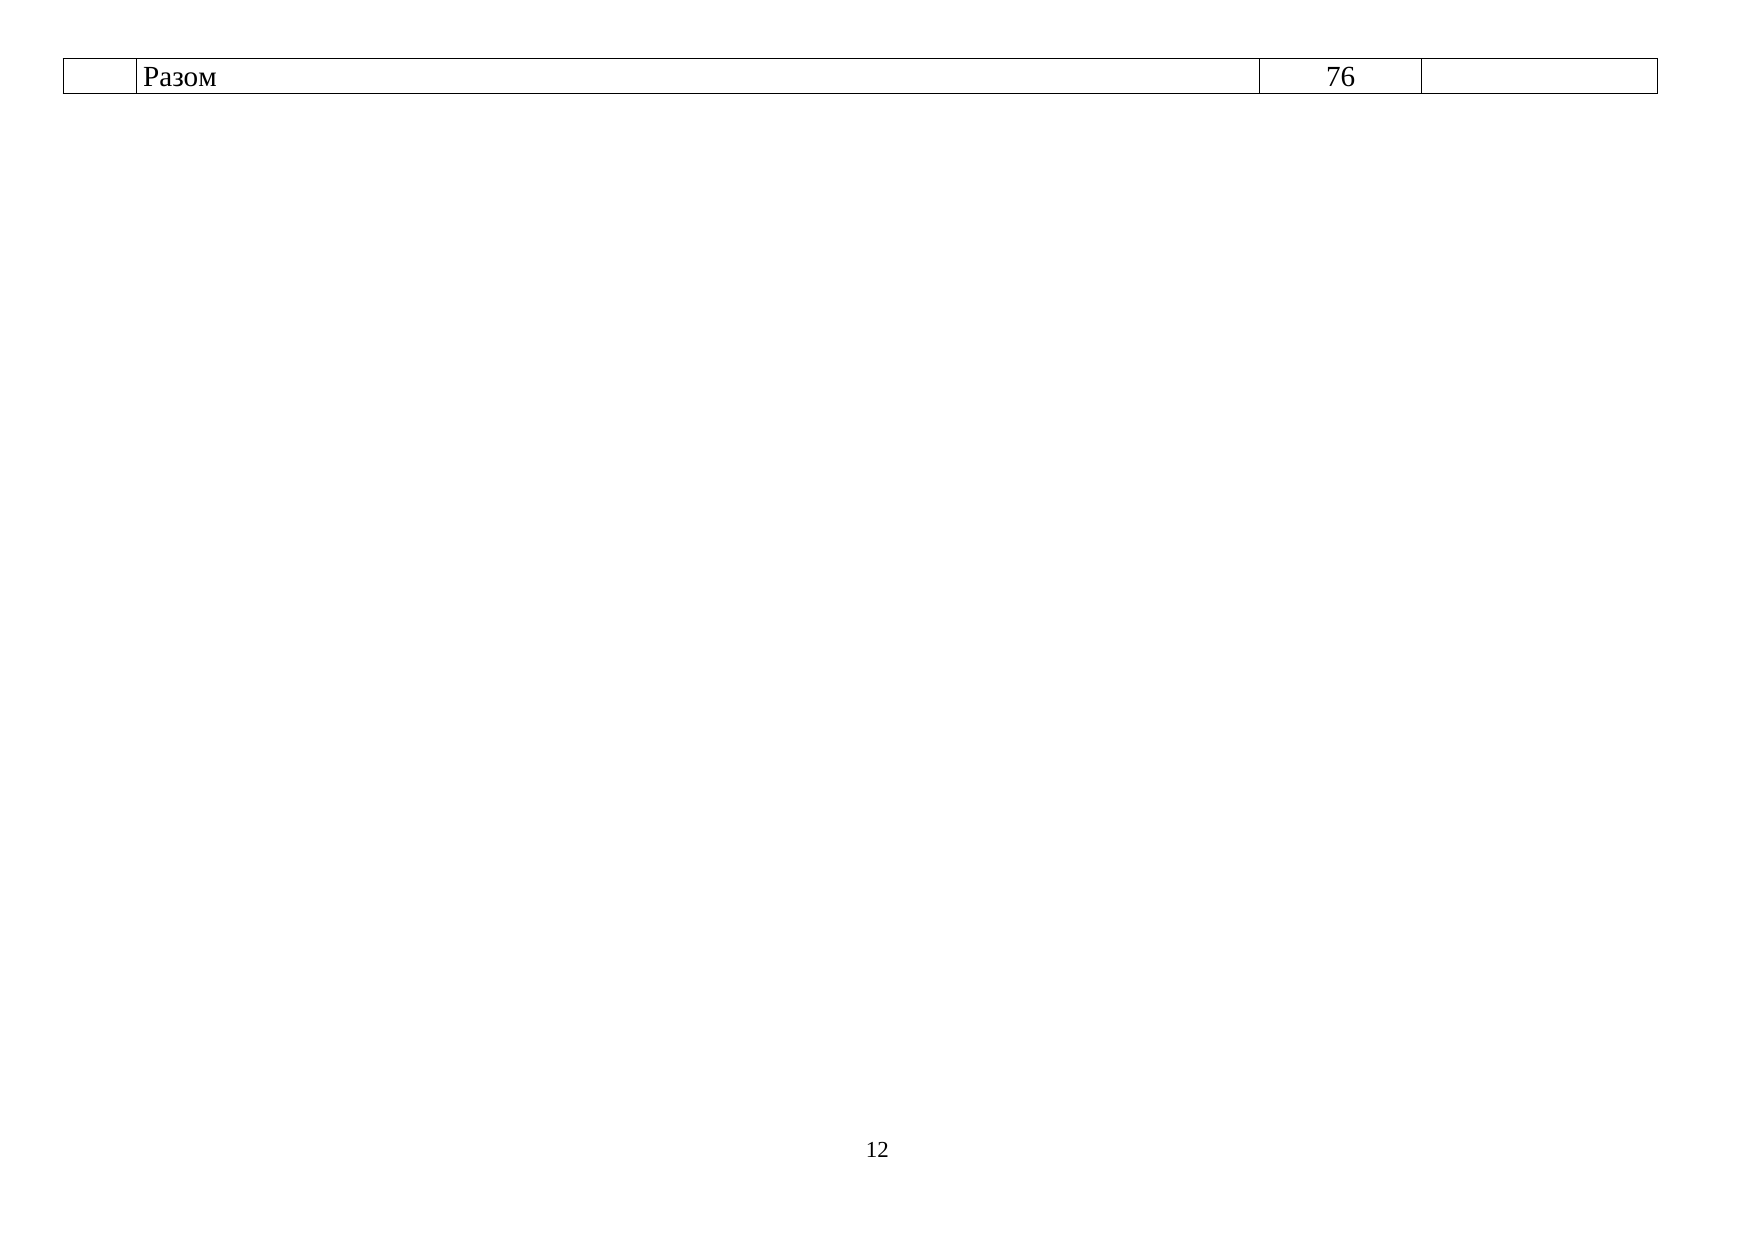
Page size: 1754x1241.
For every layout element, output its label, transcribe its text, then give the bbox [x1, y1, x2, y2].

table_cell [1422, 59, 1657, 93]
table_cell Разом [137, 59, 1259, 93]
table_cell [64, 59, 136, 93]
table_cell 76 [1260, 59, 1421, 93]
